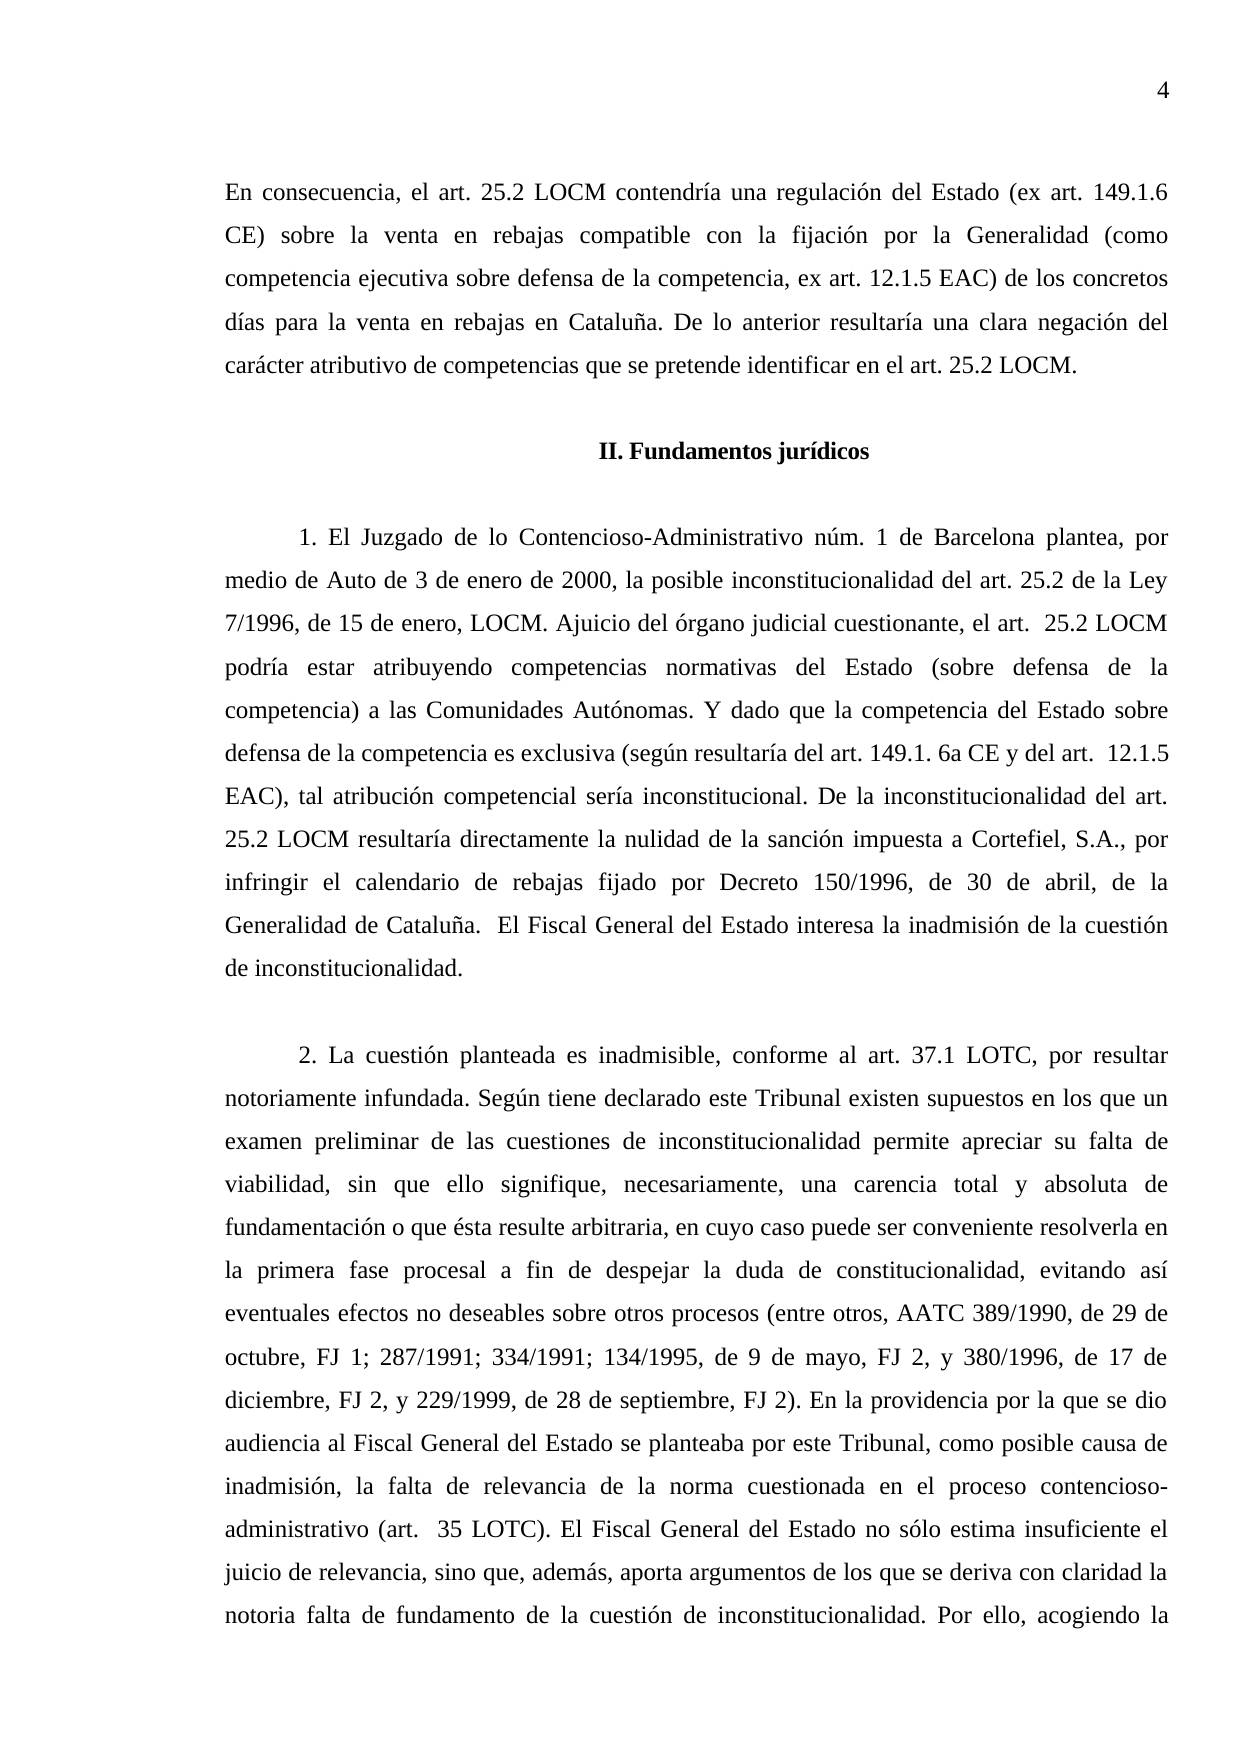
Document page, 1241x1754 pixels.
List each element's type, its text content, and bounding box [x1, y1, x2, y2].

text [224, 177, 1169, 378]
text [224, 1040, 1169, 1629]
text 1. El Juzgado de lo Contencioso-Administrativo núm. 1 de Barcelona plantea, por medio de Auto de 3 de enero de 2000, la posible inconstitucionalidad del art. 25.2 de la Ley 7/1996, de 15 de enero, LOCM. Ajuicio del órgano judicial cuestionante, el art. 25.2 LOCM podría estar atribuyendo competencias normativas del Estado (sobre defensa de la competencia) a las Comunidades Autónomas. Y dado que la competencia del Estado sobre defensa de la competencia es exclusiva (según resultaría del art. 149.1. 6a CE y del art. 12.1.5 EAC), tal atribución competencial sería inconstitucional. De la inconstitucionalidad del art. 25.2 LOCM resultaría directamente la nulidad de la sanción impuesta a Cortefiel, S.A., por infringir el calendario de rebajas fijado por Decreto 150/1996, de 30 de abril, de la Generalidad de Cataluña. El Fiscal General del Estado interesa la inadmisión de la cuestión de inconstitucionalidad. [224, 522, 1169, 982]
subtitle II. Fundamentos jurídicos [224, 436, 1169, 465]
